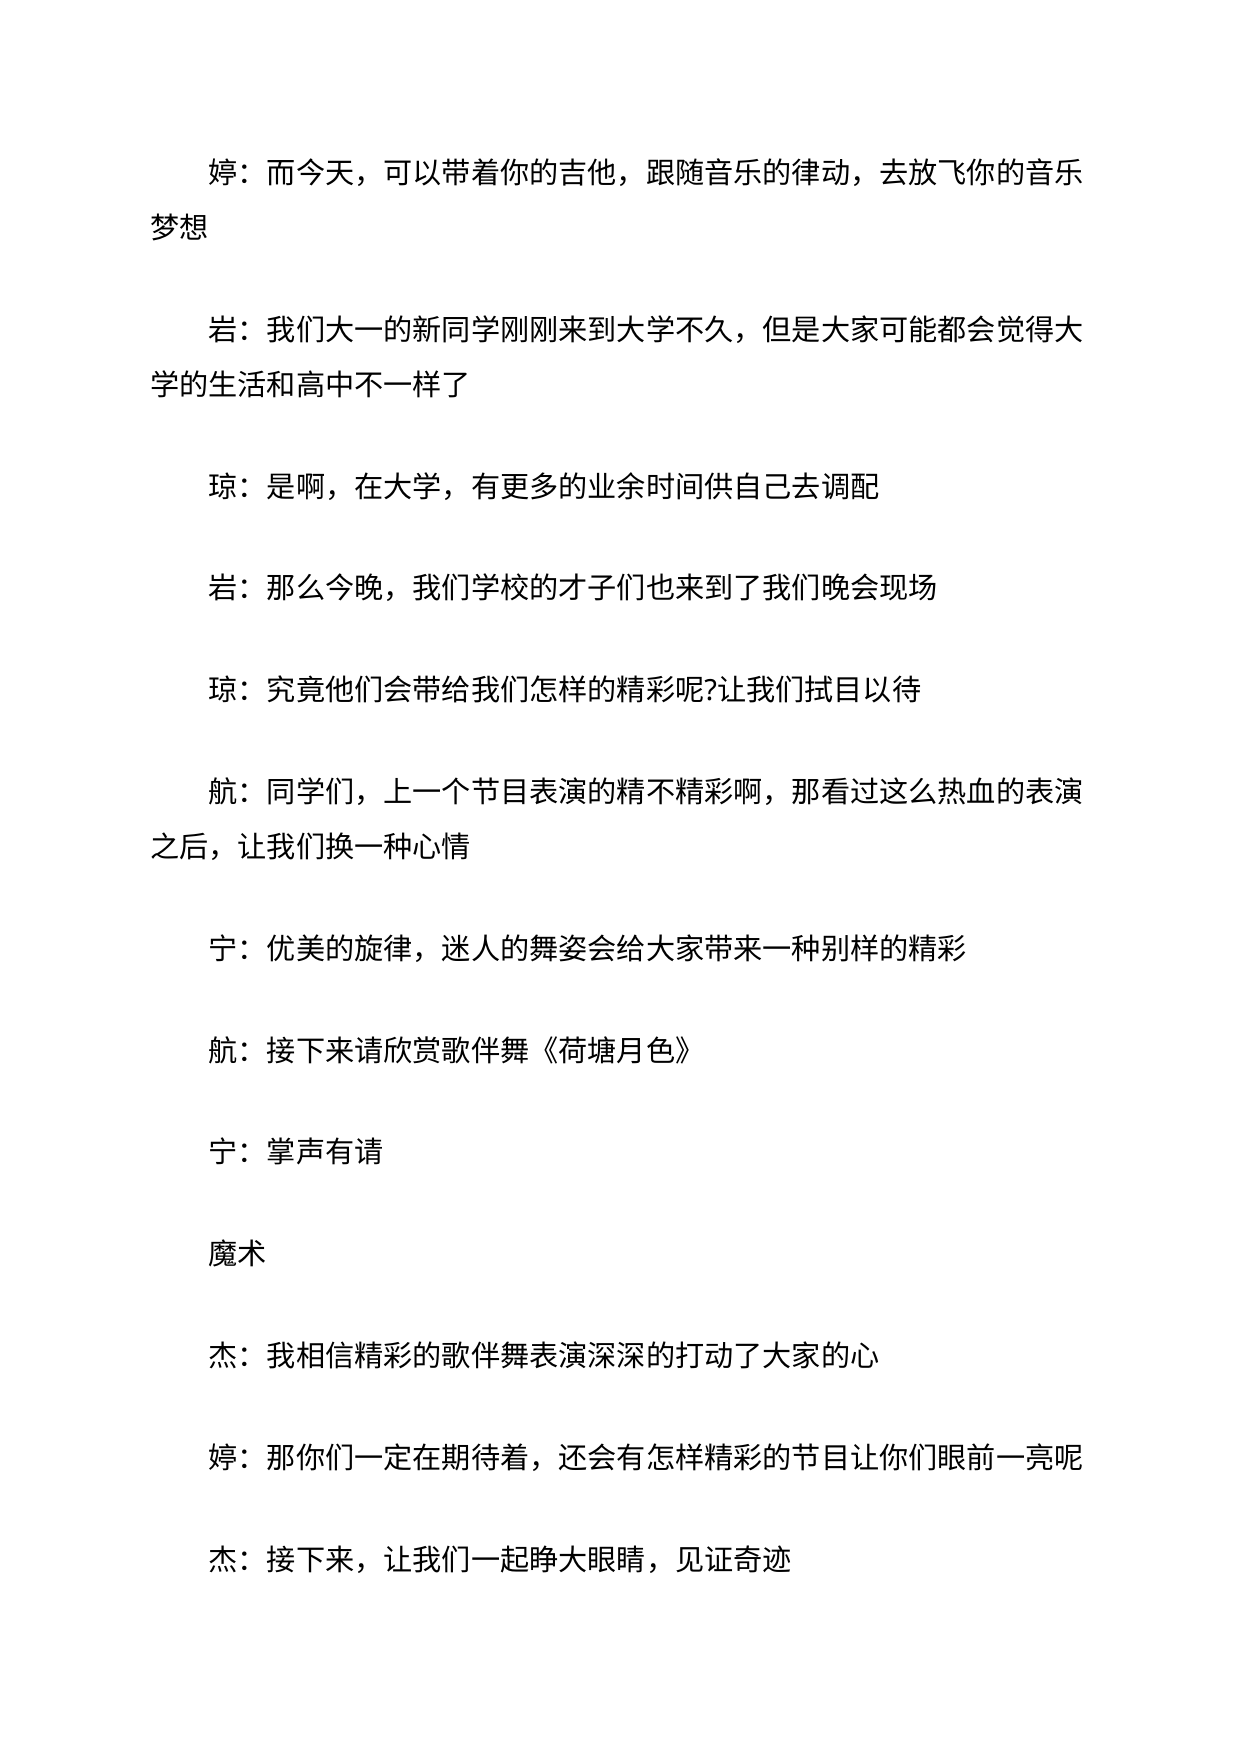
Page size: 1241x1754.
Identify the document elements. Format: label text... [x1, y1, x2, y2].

text 宁：掌声有请 [150, 1129, 1090, 1171]
text 杰：我相信精彩的歌伴舞表演深深的打动了大家的心 [150, 1333, 1090, 1375]
text 宁：优美的旋律，迷人的舞姿会给大家带来一种别样的精彩 [150, 926, 1090, 968]
text 琼：究竟他们会带给我们怎样的精彩呢?让我们拭目以待 [150, 667, 1090, 709]
text 婷：而今天，可以带着你的吉他，跟随音乐的律动，去放飞你的音乐梦想 [150, 150, 1090, 247]
text 岩：那么今晚，我们学校的才子们也来到了我们晚会现场 [150, 565, 1090, 607]
text 琼：是啊，在大学，有更多的业余时间供自己去调配 [150, 463, 1090, 506]
text 婷：那你们一定在期待着，还会有怎样精彩的节目让你们眼前一亮呢 [150, 1434, 1090, 1477]
text 魔术 [150, 1231, 1090, 1273]
text 岩：我们大一的新同学刚刚来到大学不久，但是大家可能都会觉得大学的生活和高中不一样了 [150, 307, 1090, 404]
text 航：接下来请欣赏歌伴舞《荷塘月色》 [150, 1027, 1090, 1069]
text 航：同学们，上一个节目表演的精不精彩啊，那看过这么热血的表演之后，让我们换一种心情 [150, 769, 1090, 866]
text 杰：接下来，让我们一起睁大眼睛，见证奇迹 [150, 1536, 1090, 1578]
